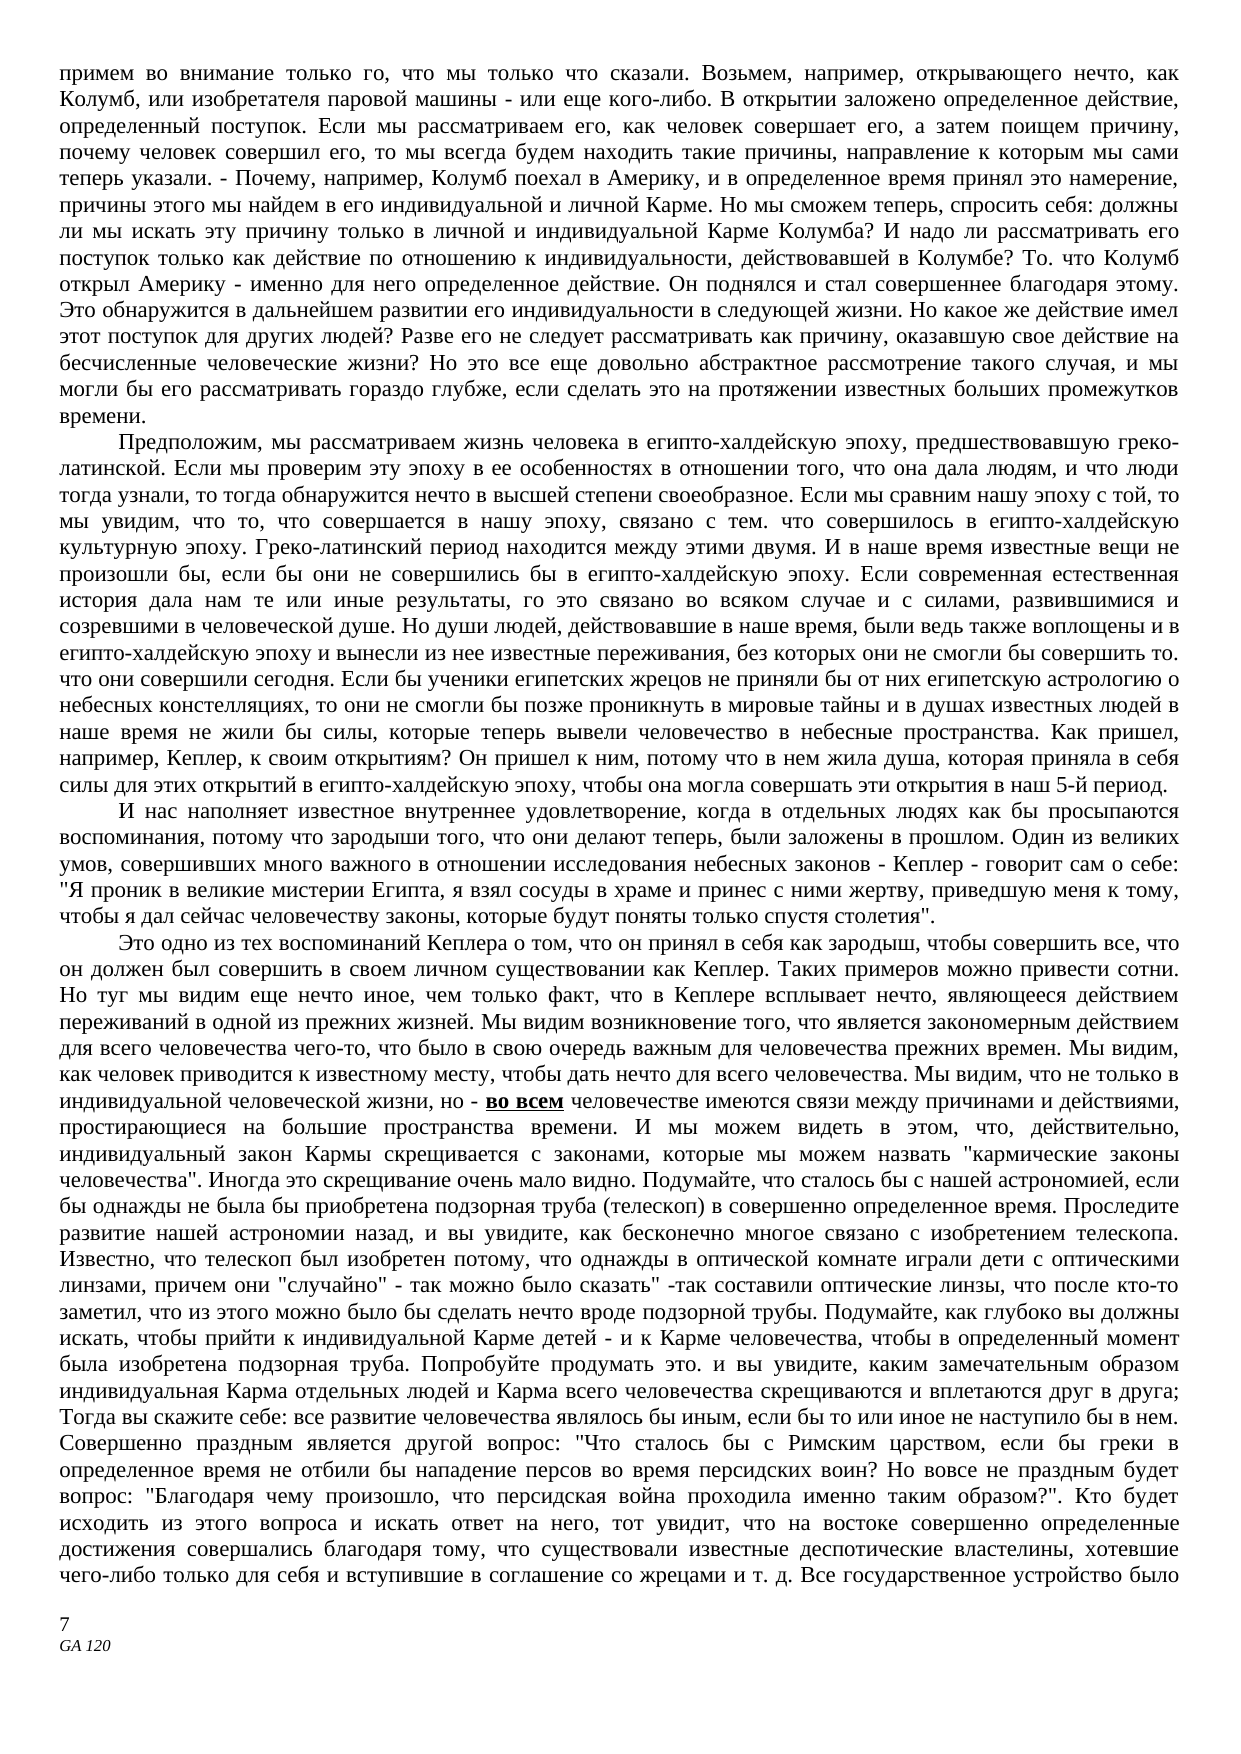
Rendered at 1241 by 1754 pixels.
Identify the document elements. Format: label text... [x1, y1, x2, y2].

text И нас наполняет известное внутреннее удовлетворение, когда в отдельных людях как бы просыпаются воспоминания, потому что зародыши того, что они делают теперь, были заложены в прошлом. Один из великих умов, совершивших много важного в отношении исследования небесных законов - Кеплер - говорит сам о себе: "Я проник в великие мистерии Египта, я взял сосуды в храме и принес с ними жертву, приведшую меня к тому, чтобы я дал сейчас человечеству законы, которые будут поняты только спустя столетия". [59, 797, 1181, 929]
text Предположим, мы рассматриваем жизнь человека в египто-халдейскую эпоху, предшествовавшую греко-латинской. Если мы проверим эту эпоху в ее особенностях в отношении того, что она дала людям, и что люди тогда узнали, то тогда обнаружится нечто в высшей степени своеобразное. Если мы сравним нашу эпоху с той, то мы увидим, что то, что совершается в нашу эпоху, связано с тем. что совершилось в египто-халдейскую культурную эпоху. Греко-латинский период находится между этими двумя. И в наше время известные вещи не произошли бы, если бы они не совершились бы в египто-халдейскую эпоху. Если современная естественная история дала нам те или иные результаты, го это связано во всяком случае и с силами, развившимися и созревшими в человеческой душе. Но души людей, действовавшие в наше время, были ведь также воплощены и в египто-халдейскую эпоху и вынесли из нее известные переживания, без которых они не смогли бы совершить то. что они совершили сегодня. Если бы ученики египетских жрецов не приняли бы от них египетскую астрологию о небесных констелляциях, то они не смогли бы позже проникнуть в мировые тайны и в душах известных людей в наше время не жили бы силы, которые теперь вывели человечество в небесные пространства. Как пришел, например, Кеплер, к своим открытиям? Он пришел к ним, потому что в нем жила душа, которая приняла в себя силы для этих открытий в египто-халдейскую эпоху, чтобы она могла совершать эти открытия в наш 5-й период. [59, 428, 1181, 797]
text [59, 929, 1181, 1588]
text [59, 59, 1181, 428]
